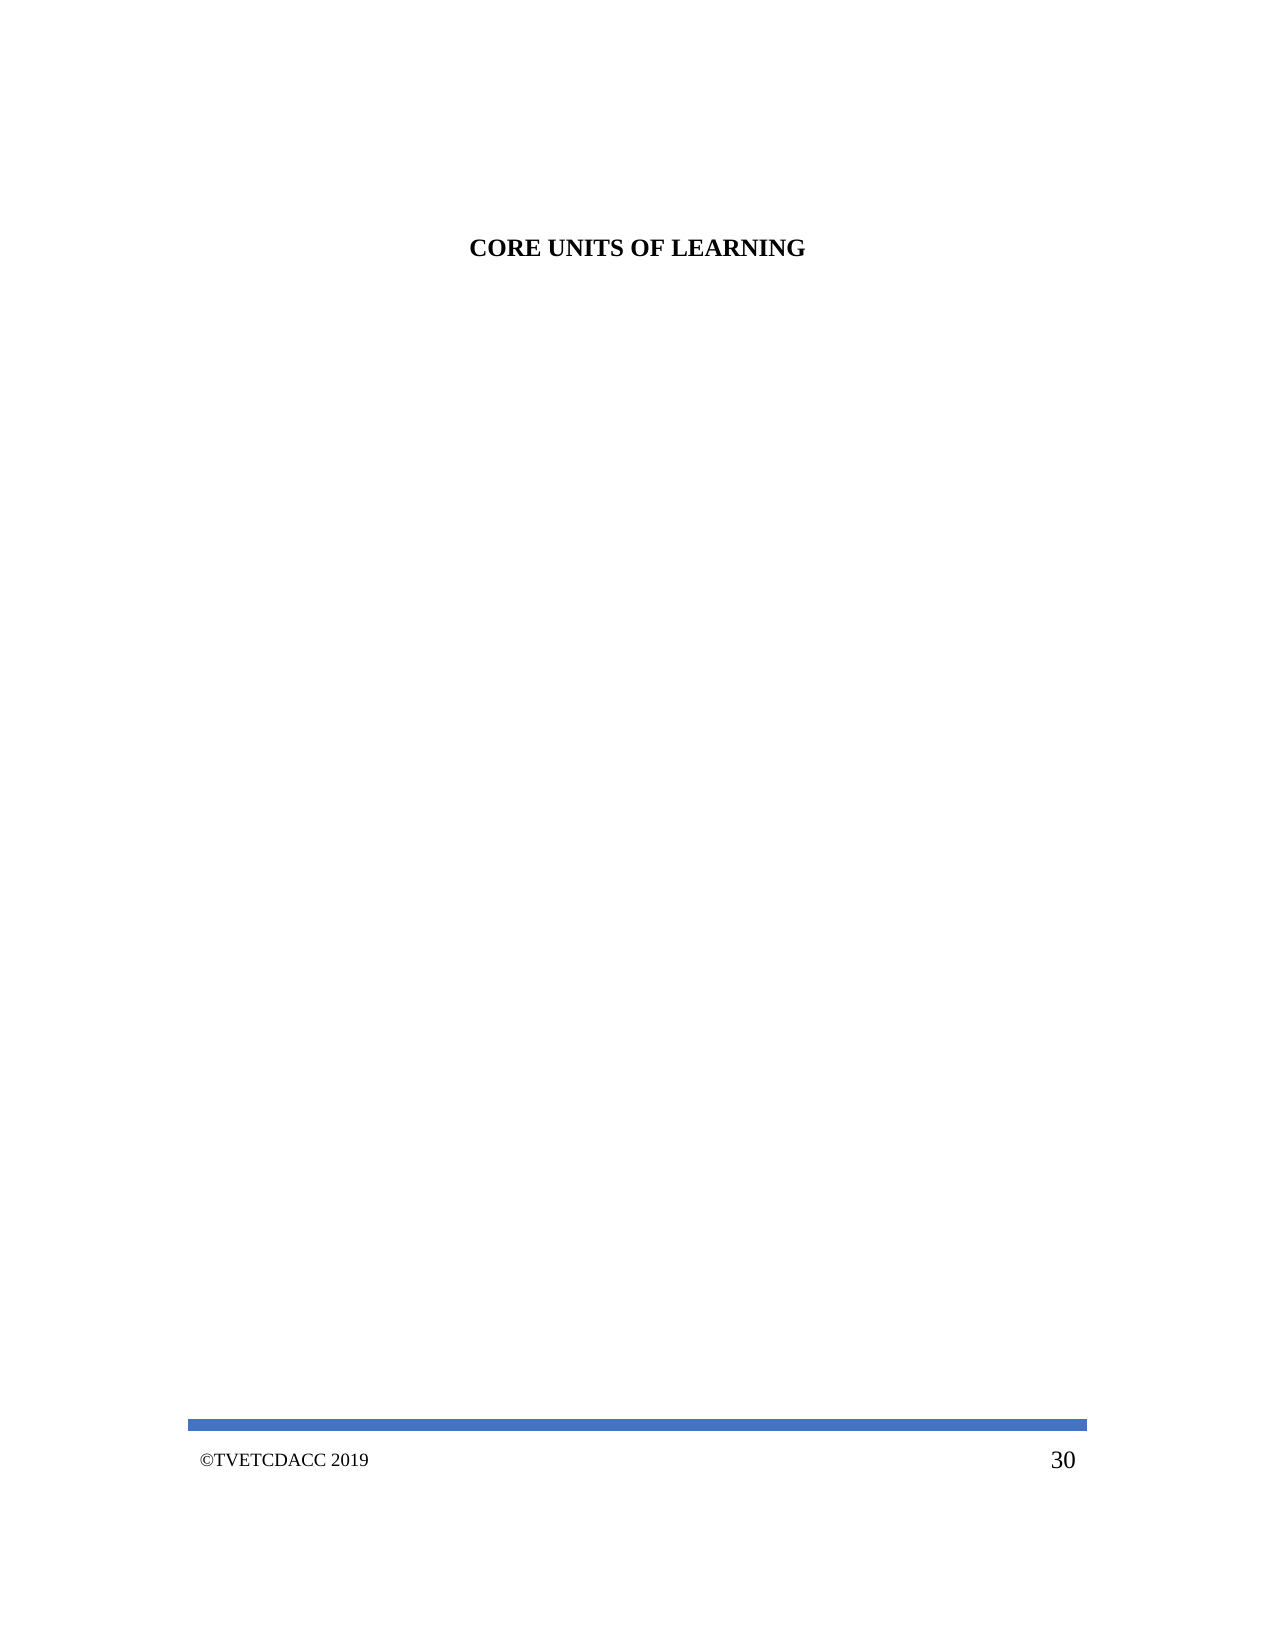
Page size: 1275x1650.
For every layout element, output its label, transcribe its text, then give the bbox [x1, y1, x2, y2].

subtitle CORE UNITS OF LEARNING [187, 233, 1087, 262]
